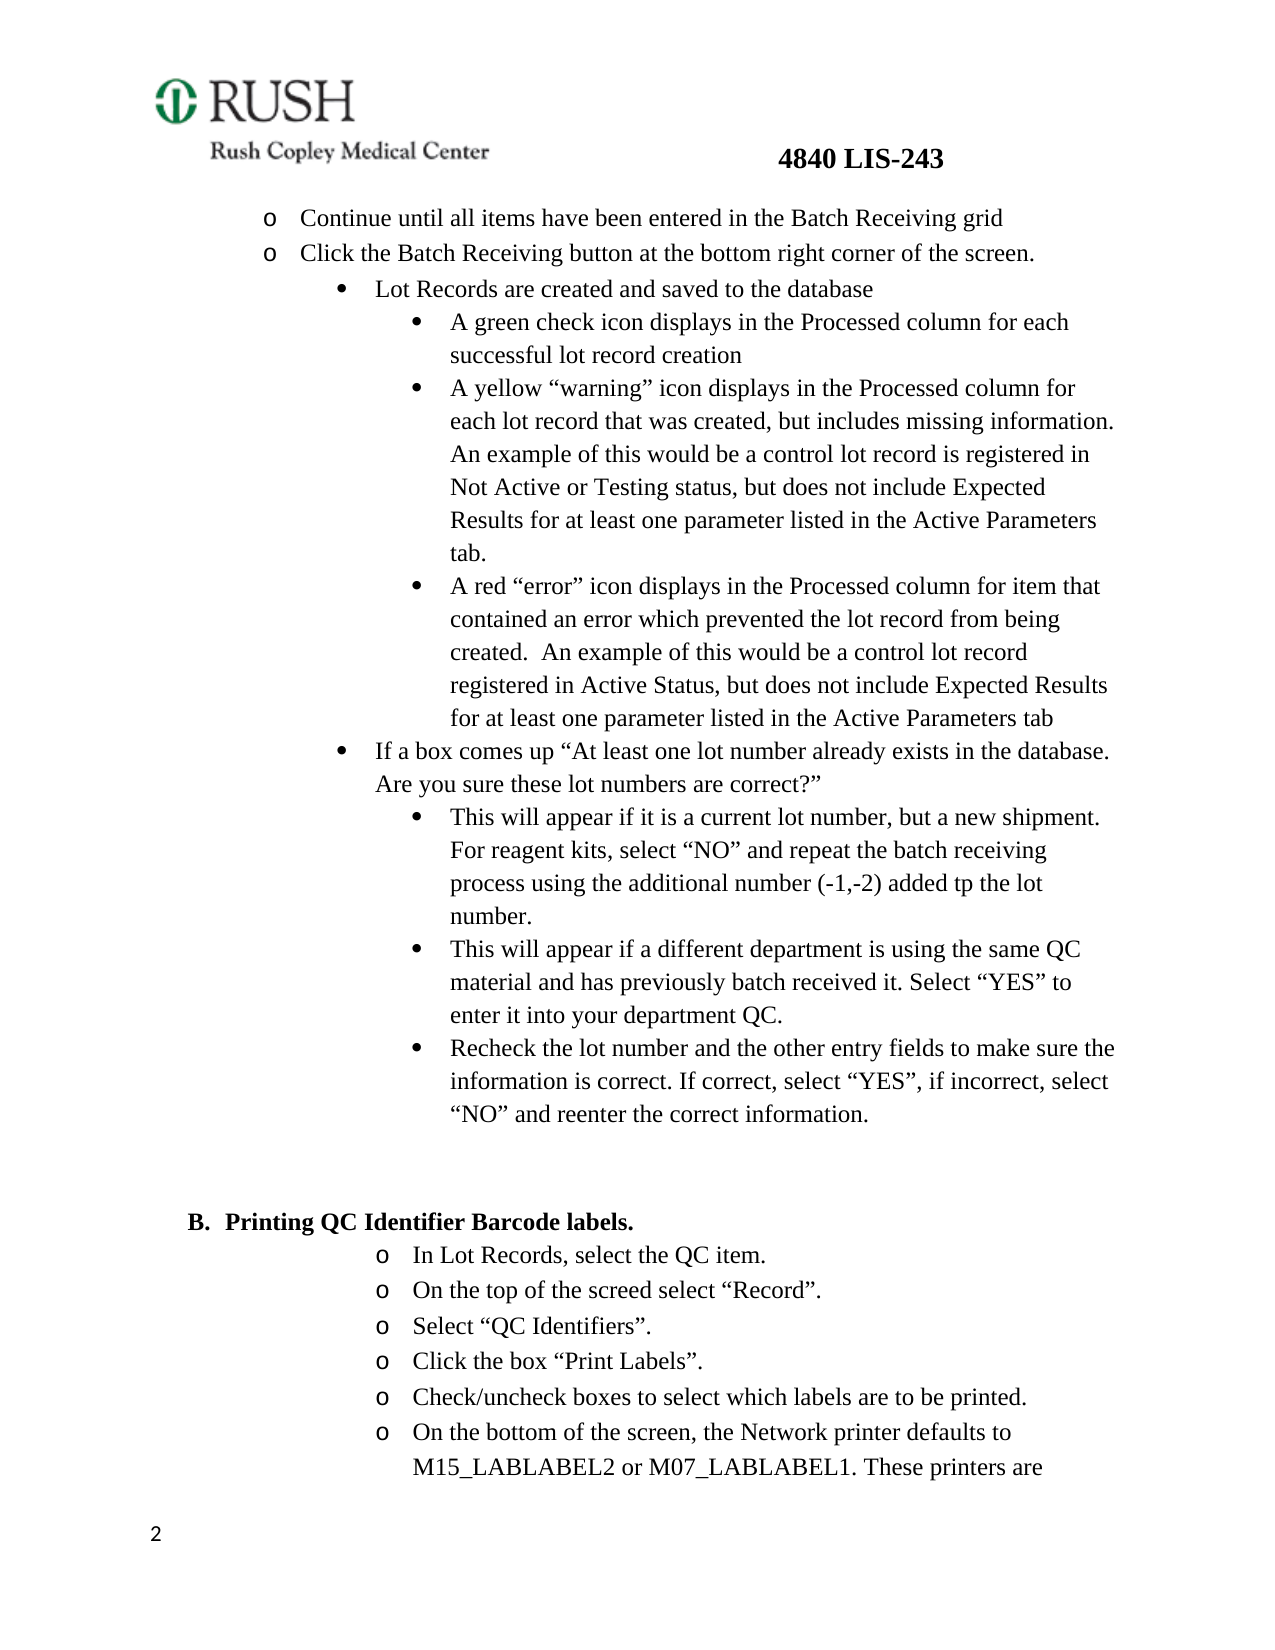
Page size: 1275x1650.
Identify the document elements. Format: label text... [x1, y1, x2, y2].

list A yellow “warning” icon displays in the Processed column for each lot record that was created, but includes missing information. An example of this would be a control lot record is registered in Not Active or Testing status, but does not include Expected Results for at least one parameter listed in the Active Parameters tab. [412, 373, 1125, 567]
list On the top of the screed select “Record”. [375, 1276, 1125, 1306]
list A red “error” icon displays in the Processed column for item that contained an error which prevented the lot record from being created. An example of this would be a control lot record registered in Active Status, but does not include Expected Results for at least one parameter listed in the Active Parameters tab [412, 571, 1125, 732]
list If a box comes up “At least one lot number already exists in the database. Are you sure these lot numbers are correct?” [337, 736, 1125, 798]
list This will appear if it is a current lot number, but a new shipment. For reagent kits, select “NO” and repeat the batch receiving process using the additional number (-1,-2) added tp the lot number. [412, 802, 1125, 930]
list Click the Batch Receiving button at the bottom right corner of the screen. [262, 238, 1125, 269]
list Click the box “Print Labels”. [375, 1346, 1125, 1377]
list This will appear if a different department is using the same QC material and has previously batch received it. Select “YES” to enter it into your department QC. [412, 934, 1125, 1029]
list Check/uncheck boxes to select which labels are to be printed. [375, 1382, 1125, 1413]
list Select “QC Identifiers”. [375, 1311, 1125, 1342]
list Recheck the lot number and the other entry fields to make sure the information is correct. If correct, select “YES”, if incorrect, select “NO” and reenter the correct information. [412, 1033, 1125, 1128]
list Printing QC Identifier Barcode labels. [187, 1207, 1125, 1236]
picture [150, 75, 494, 169]
list In Lot Records, select the QC item. [375, 1240, 1125, 1271]
list Continue until all items have been entered in the Batch Receiving grid [262, 203, 1125, 234]
list Lot Records are created and saved to the database [337, 274, 1125, 303]
list A green check icon displays in the Processed column for each successful lot record creation [412, 307, 1125, 369]
